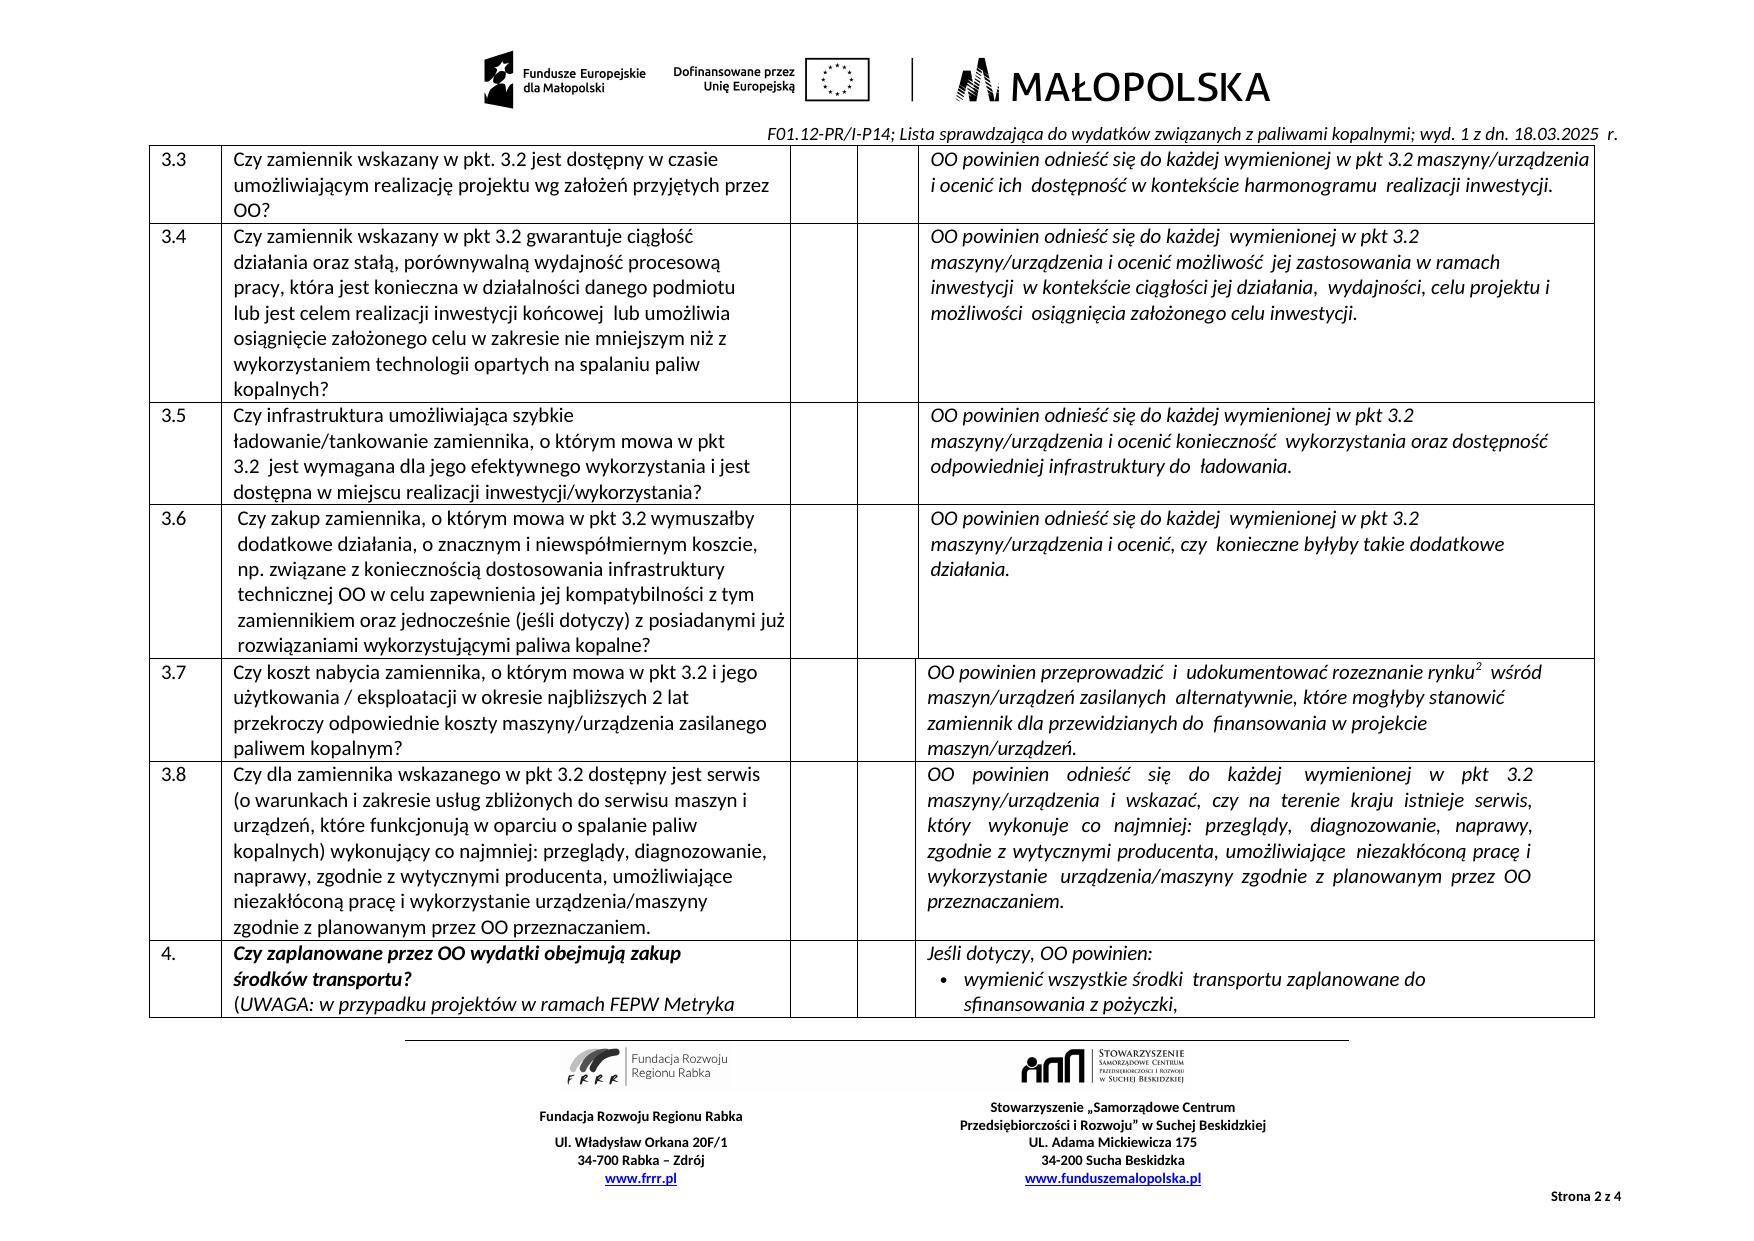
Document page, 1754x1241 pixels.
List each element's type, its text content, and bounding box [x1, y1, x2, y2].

table_cell OO powinien przeprowadzić i udokumentować rozeznanie rynku2 wśród maszyn/urządzeń zasilanych alternatywnie, które mogłyby stanowić zamiennik dla przewidzianych do finansowania w projekcie maszyn/urządzeń. [916, 659, 1594, 761]
table_cell 3.7 [150, 659, 221, 761]
table_cell [791, 505, 857, 658]
table_cell OO powinien odnieść się do każdej wymienionej w pkt 3.2 maszyny/urządzenia i ocenić możliwość jej zastosowania w ramach inwestycji w kontekście ciągłości jej działania, wydajności, celu projektu i możliwości osiągnięcia założonego celu inwestycji. [919, 224, 1594, 402]
table_cell 4. [150, 941, 221, 1017]
table_cell OO powinien odnieść się do każdej wymienionej w pkt 3.2 maszyny/urządzenia i ocenić ich dostępność w kontekście harmonogramu realizacji inwestycji. [919, 146, 1594, 223]
table_cell [858, 941, 915, 1017]
table_cell OO powinien odnieść się do każdej wymienionej w pkt 3.2 maszyny/urządzenia i wskazać, czy na terenie kraju istnieje serwis, który wykonuje co najmniej: przeglądy, diagnozowanie, naprawy, zgodnie z wytycznymi producenta, umożliwiające niezakłóconą pracę i wykorzystanie urządzenia/maszyny zgodnie z planowanym przez OO przeznaczaniem. [916, 762, 1594, 939]
table_cell Czy zamiennik wskazany w pkt. 3.2 jest dostępny w czasie umożliwiającym realizację projektu wg założeń przyjętych przez OO? [222, 146, 790, 223]
table_cell [791, 941, 857, 1017]
table_cell 3.8 [150, 762, 221, 939]
table_cell [858, 762, 915, 939]
table_cell [858, 224, 918, 402]
table_cell [858, 146, 918, 223]
table_cell Czy koszt nabycia zamiennika, o którym mowa w pkt 3.2 i jego użytkowania / eksploatacji w okresie najbliższych 2 lat przekroczy odpowiednie koszty maszyny/urządzenia zasilanego paliwem kopalnym? [222, 659, 790, 761]
table_cell Czy zakup zamiennika, o którym mowa w pkt 3.2 wymuszałby dodatkowe działania, o znacznym i niewspółmiernym koszcie, np. związane z koniecznością dostosowania infrastruktury technicznej OO w celu zapewnienia jej kompatybilności z tym zamiennikiem oraz jednocześnie (jeśli dotyczy) z posiadanymi już rozwiązaniami wykorzystującymi paliwa kopalne? [222, 505, 790, 658]
table_cell OO powinien odnieść się do każdej wymienionej w pkt 3.2 maszyny/urządzenia i ocenić konieczność wykorzystania oraz dostępność odpowiedniej infrastruktury do ładowania. [919, 403, 1594, 504]
table_cell 3.3 [150, 146, 221, 223]
table_cell Czy zamiennik wskazany w pkt 3.2 gwarantuje ciągłość działania oraz stałą, porównywalną wydajność procesową pracy, która jest konieczna w działalności danego podmiotu lub jest celem realizacji inwestycji końcowej lub umożliwia osiągnięcie założonego celu w zakresie nie mniejszym niż z wykorzystaniem technologii opartych na spalaniu paliw kopalnych? [222, 224, 790, 402]
table_cell Czy dla zamiennika wskazanego w pkt 3.2 dostępny jest serwis (o warunkach i zakresie usług zbliżonych do serwisu maszyn i urządzeń, które funkcjonują w oparciu o spalanie paliw kopalnych) wykonujący co najmniej: przeglądy, diagnozowanie, naprawy, zgodnie z wytycznymi producenta, umożliwiające niezakłóconą pracę i wykorzystanie urządzenia/maszyny zgodnie z planowanym przez OO przeznaczaniem. [222, 762, 790, 939]
table_cell 3.6 [150, 505, 221, 658]
table_cell [858, 403, 918, 504]
table_cell [791, 403, 857, 504]
picture [471, 36, 1283, 123]
table_cell OO powinien odnieść się do każdej wymienionej w pkt 3.2 maszyny/urządzenia i ocenić, czy konieczne byłyby takie dodatkowe działania. [919, 505, 1594, 658]
table_cell [791, 224, 857, 402]
table_cell [858, 505, 918, 658]
table_cell [858, 659, 915, 761]
table_cell Czy infrastruktura umożliwiająca szybkie ładowanie/tankowanie zamiennika, o którym mowa w pkt 3.2 jest wymagana dla jego efektywnego wykorzystania i jest dostępna w miejscu realizacji inwestycji/wykorzystania? [222, 403, 790, 504]
table_cell [791, 146, 857, 223]
table_cell [791, 762, 857, 939]
table_cell 3.4 [150, 224, 221, 402]
table_cell [791, 659, 857, 761]
picture [560, 1041, 1194, 1093]
table_cell 3.5 [150, 403, 221, 504]
